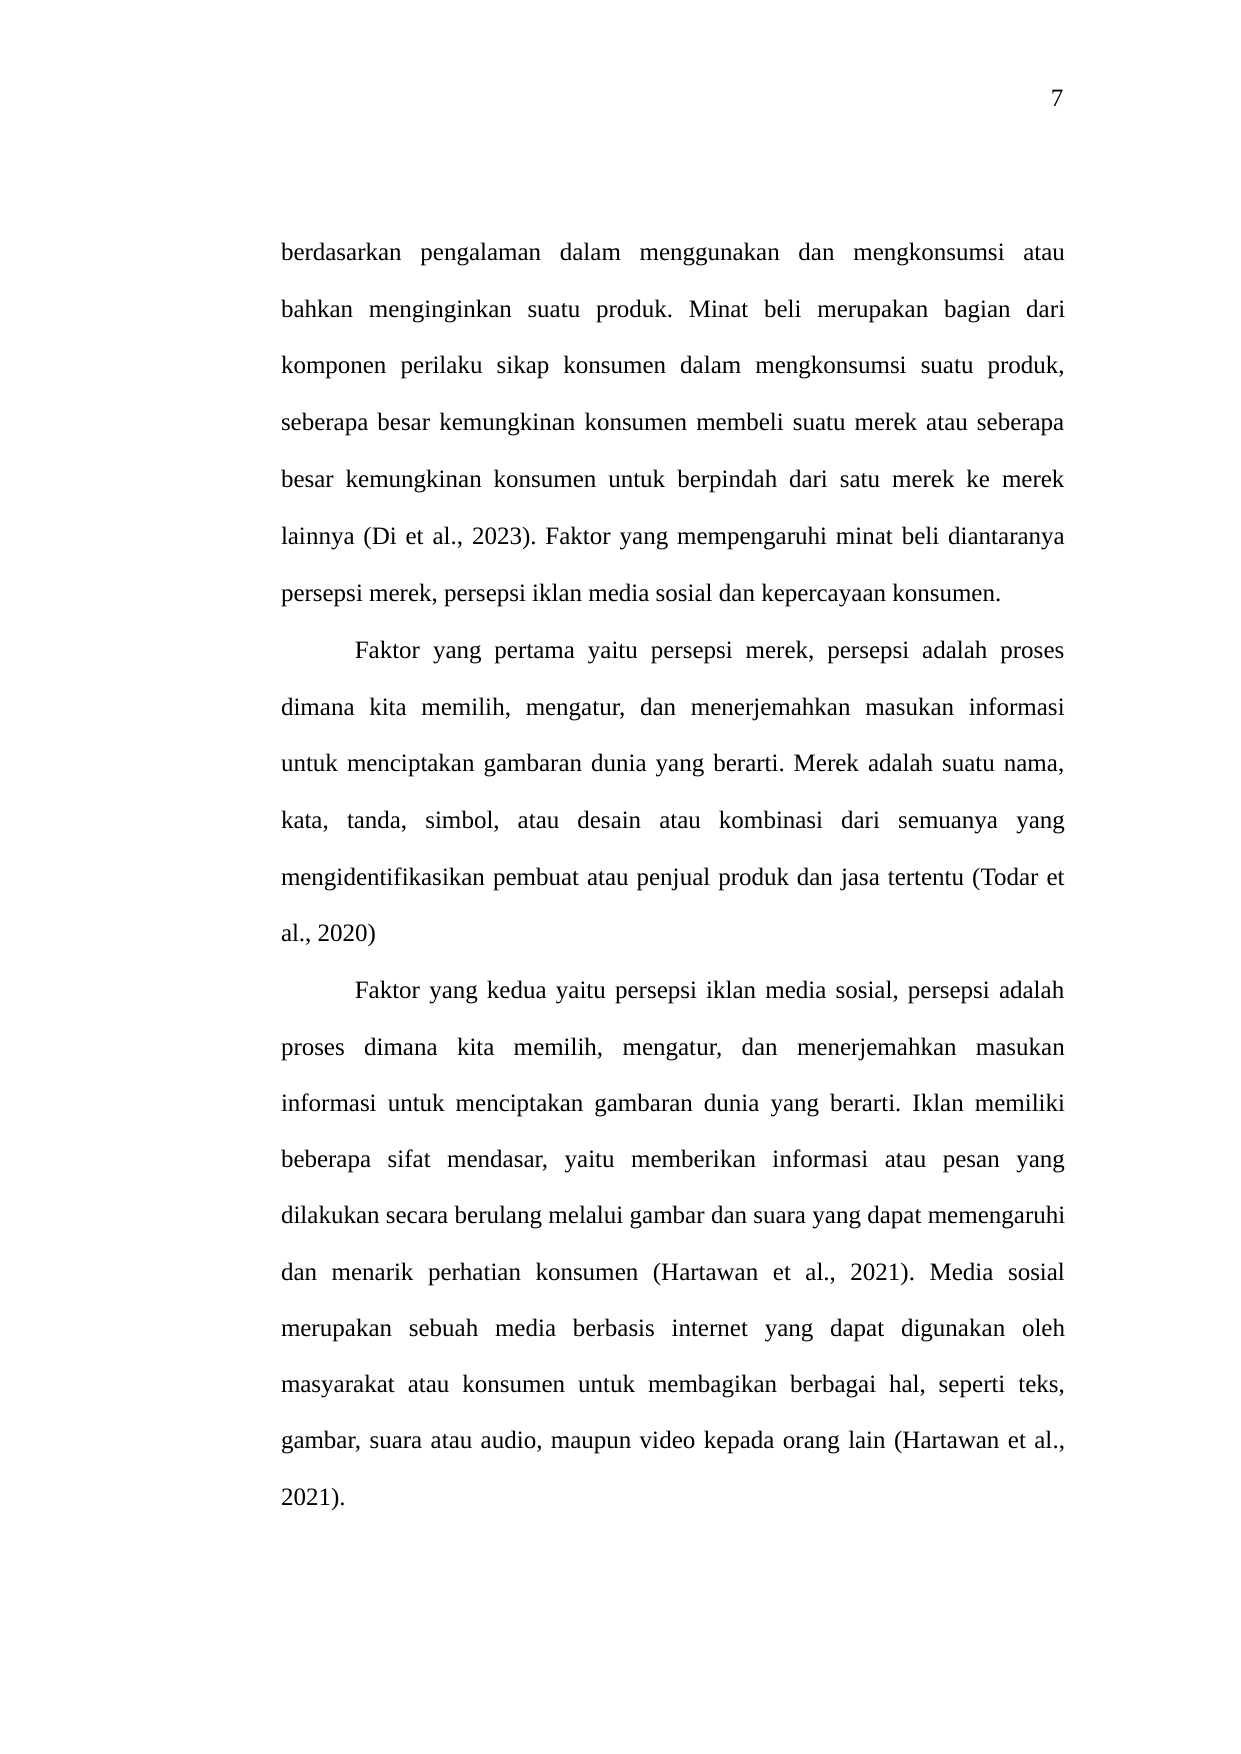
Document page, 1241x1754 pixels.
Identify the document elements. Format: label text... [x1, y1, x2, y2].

text Faktor yang kedua yaitu persepsi iklan media sosial, persepsi adalah proses dimana kita memilih, mengatur, dan menerjemahkan masukan informasi untuk menciptakan gambaran dunia yang berarti. Iklan memiliki beberapa sifat mendasar, yaitu memberikan informasi atau pesan yang dilakukan secara berulang melalui gambar dan suara yang dapat memengaruhi dan menarik perhatian konsumen (Hartawan et al., 2021). Media sosial merupakan sebuah media berbasis internet yang dapat digunakan oleh masyarakat atau konsumen untuk membagikan berbagai hal, seperti teks, gambar, suara atau audio, maupun video kepada orang lain (Hartawan et al., 2021). [281, 975, 1065, 1510]
text Faktor yang pertama yaitu persepsi merek, persepsi adalah proses dimana kita memilih, mengatur, dan menerjemahkan masukan informasi untuk menciptakan gambaran dunia yang berarti. Merek adalah suatu nama, kata, tanda, simbol, atau desain atau kombinasi dari semuanya yang mengidentifikasikan pembuat atau penjual produk dan jasa tertentu (Todar et al., 2020) [281, 635, 1065, 947]
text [281, 237, 1065, 607]
